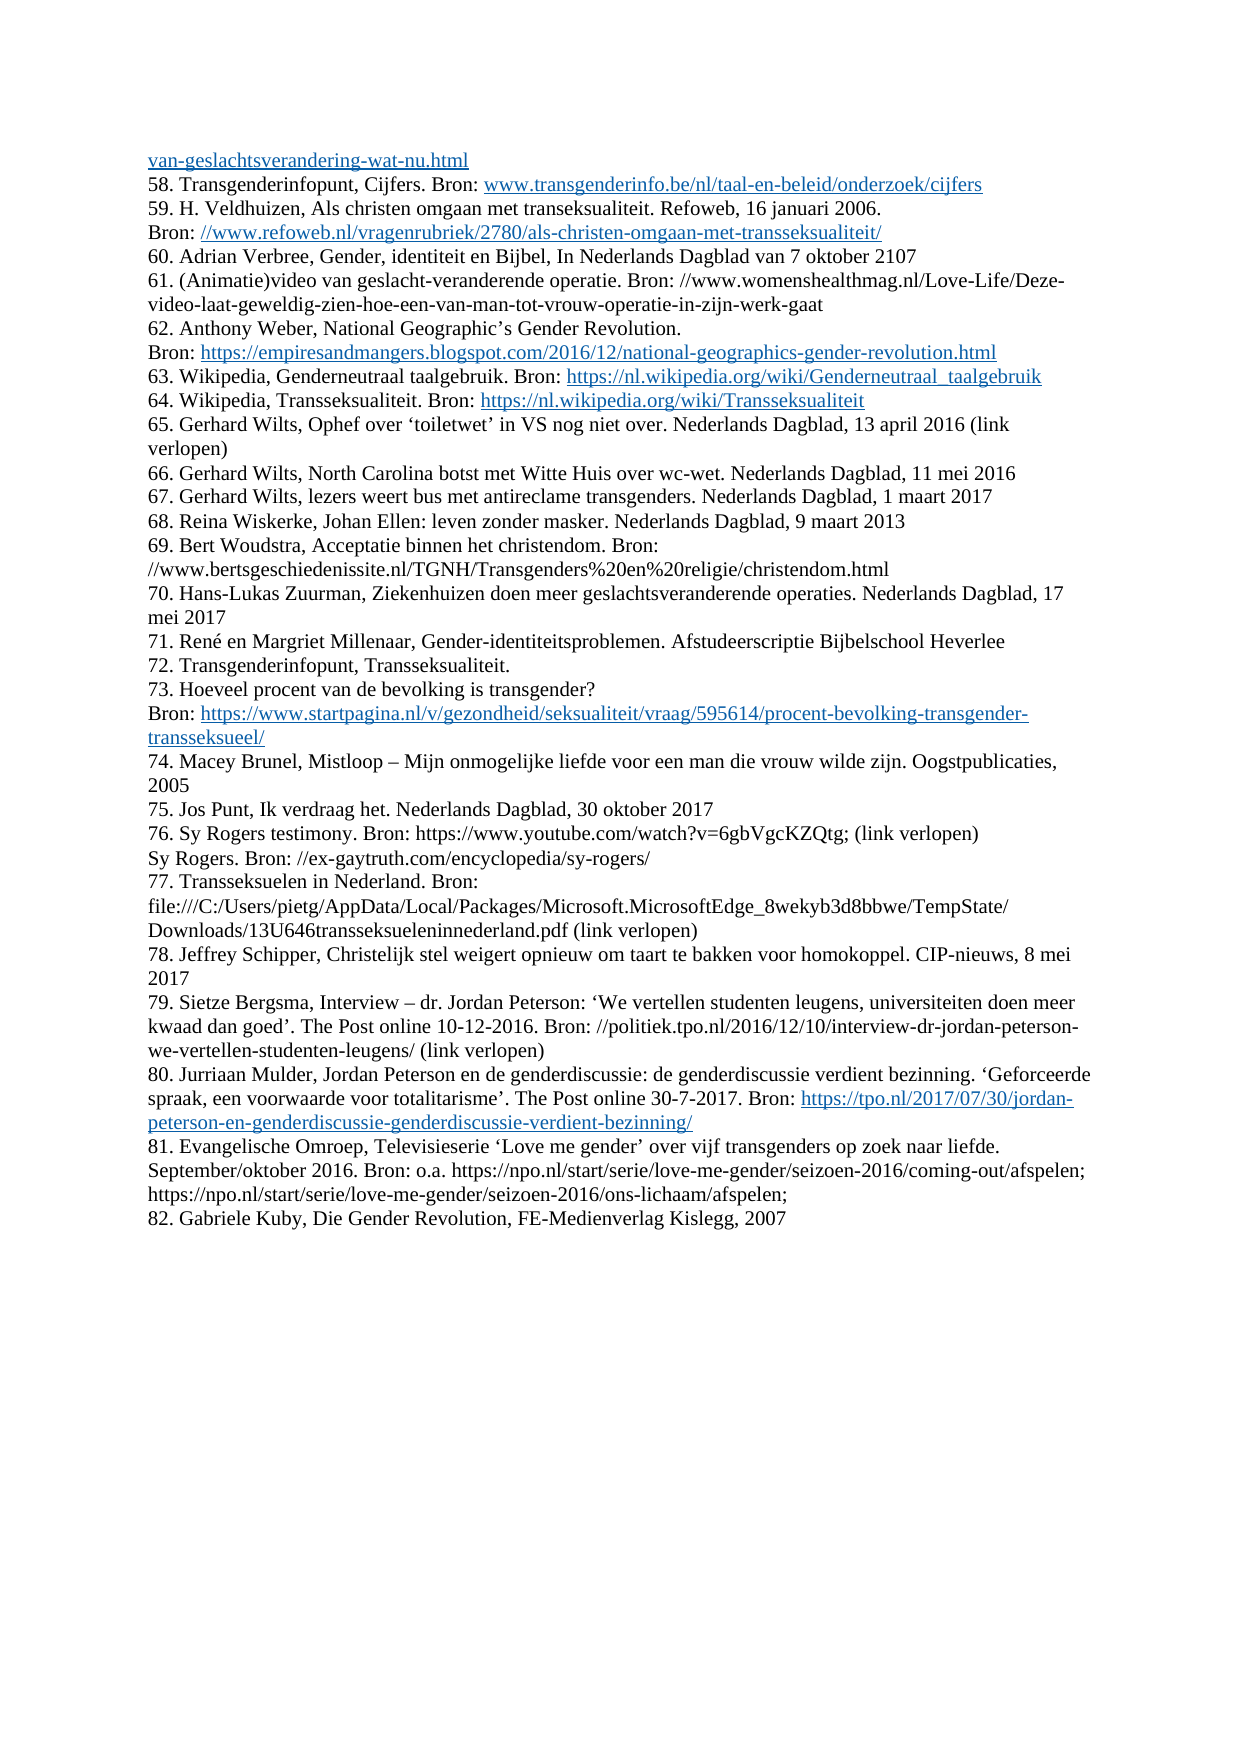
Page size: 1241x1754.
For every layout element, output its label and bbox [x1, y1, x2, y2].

text [148, 148, 1093, 1230]
